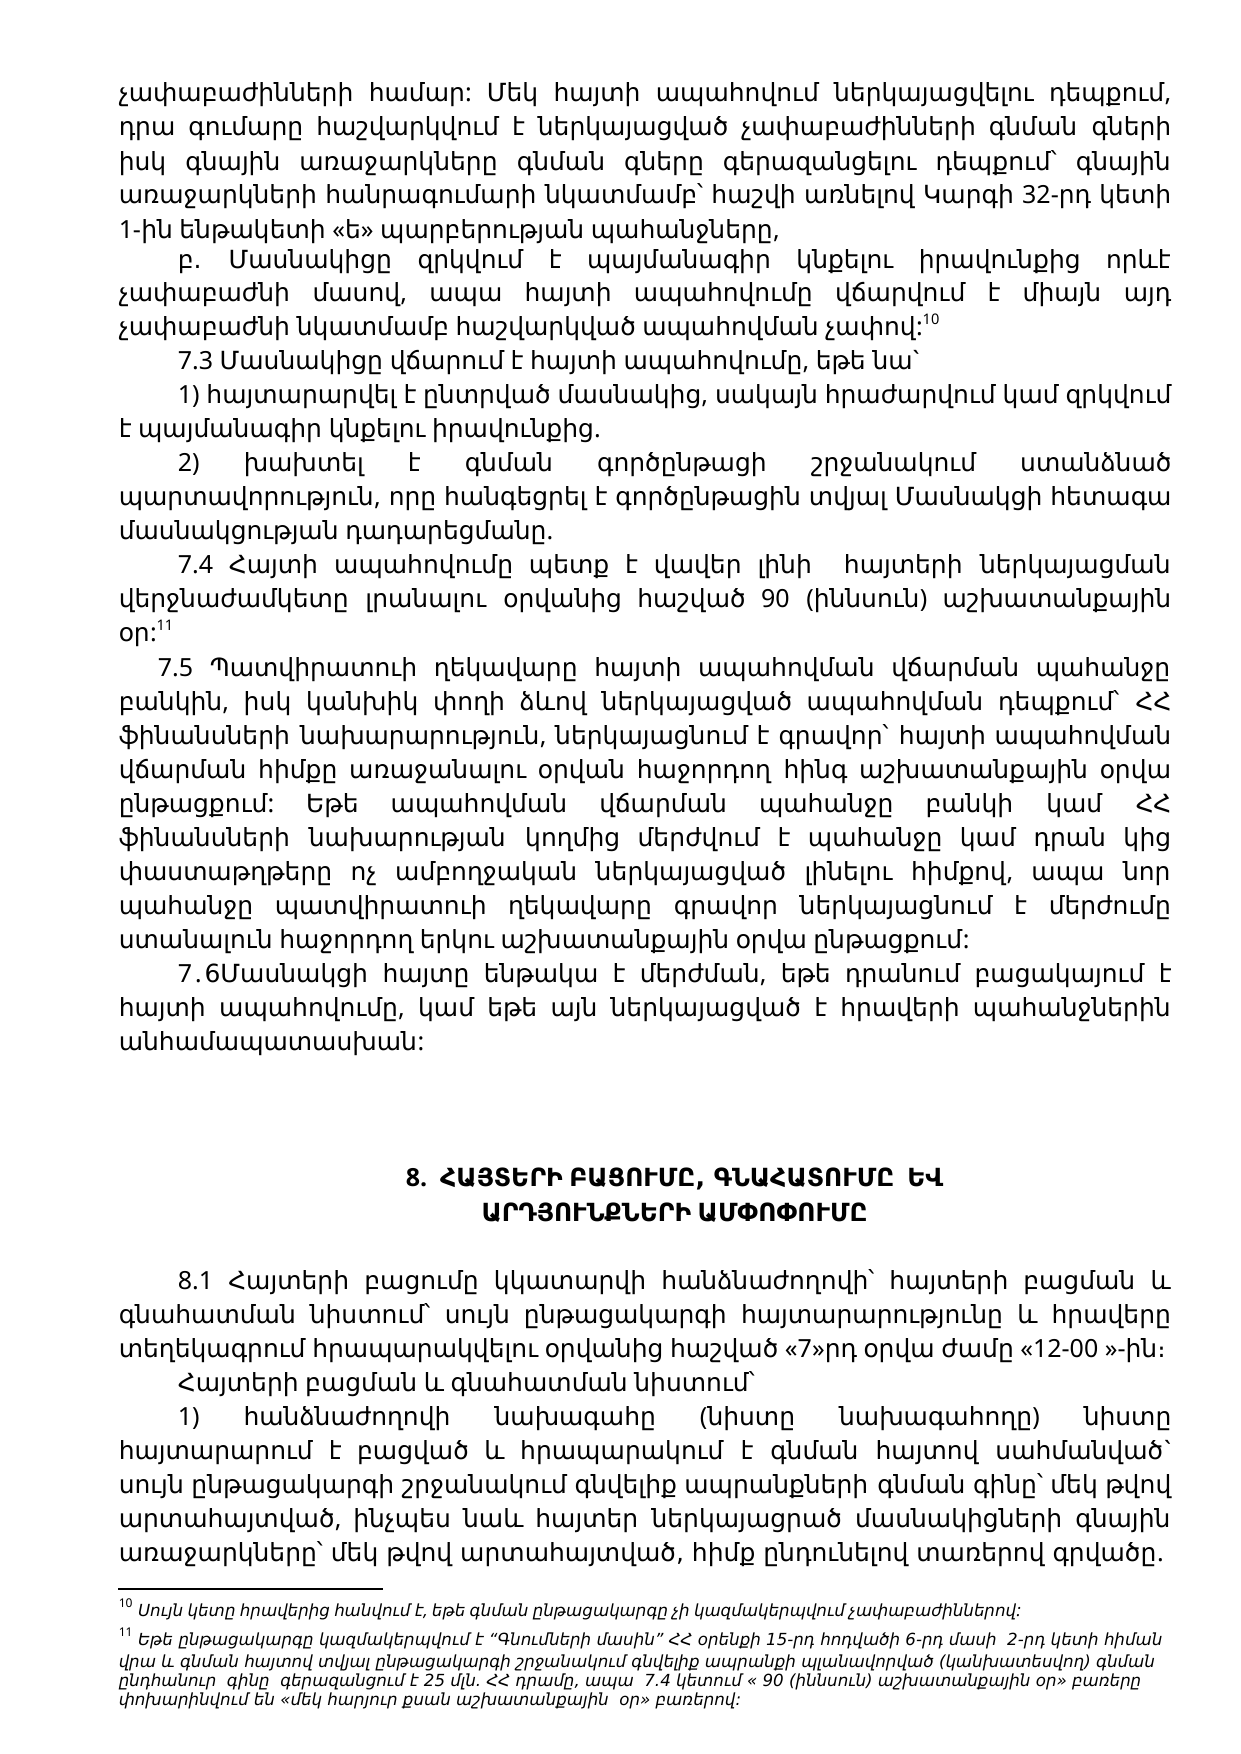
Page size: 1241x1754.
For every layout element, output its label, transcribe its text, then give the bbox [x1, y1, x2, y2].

text 1) հանձնաժողովի նախագահը (նիստը նախագահողը) նիստը հայտարարում է բացված և հրապարակում է գնման հայտով սահմանված` սույն ընթացակարգի շրջանակում գնվելիք ապրանքների գնման գինը՝ մեկ թվով արտահայտված, ինչպես նաև հայտեր ներկայացրած մասնակիցների գնային առաջարկները՝ մեկ թվով արտահայտված, հիմք ընդունելով տառերով գրվածը. [118, 1398, 1171, 1569]
text բ. Մասնակիցը զրկվում է պայմանագիր կնքելու իրավունքից որևէ չափաբաժնի մասով, ապա հայտի ապահովումը վճարվում է միայն այդ չափաբաժնի նկատմամբ հաշվարկված ապահովման չափով: [118, 245, 1171, 343]
text 7․6Մասնակցի հայտը ենթակա է մերժման, եթե դրանում բացակայում է հայտի ապահովումը, կամ եթե այն ներկայացված է հրավերի պահանջներին անհամապատասխան: [118, 956, 1171, 1058]
text 1) հայտարարվել է ընտրված մասնակից, սակայն հրաժարվում կամ զրկվում է պայմանագիր կնքելու իրավունքից. [118, 377, 1171, 445]
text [118, 75, 1171, 245]
text Հայտերի բացման և գնահատման նիստում՝ [118, 1364, 1171, 1398]
text 8. ՀԱՅՏԵՐԻ ԲԱՑՈՒՄԸ, ԳՆԱՀԱՏՈՒՄԸ ԵՎ [118, 1160, 1171, 1194]
text 8.1 Հայտերի բացումը կկատարվի հանձնաժողովի՝ հայտերի բացման և գնահատման նիստում՝ սույն ընթացակարգի հայտարարությունը և հրավերը տեղեկագրում հրապարակվելու օրվանից հաշված «7»րդ օրվա ժամը «12-00 »-ին։ [118, 1262, 1171, 1364]
text 2) խախտել է գնման գործընթացի շրջանակում ստանձնած պարտավորություն, որը հանգեցրել է գործընթացին տվյալ Մասնակցի հետագա մասնակցության դադարեցմանը. [118, 445, 1171, 547]
text 7.4 Հայտի ապահովումը պետք է վավեր լինի հայտերի ներկայացման վերջնաժամկետը լրանալու օրվանից հաշված 90 (իննսուն) աշխատանքային օր: [118, 547, 1171, 649]
text ԱՐԴՅՈՒՆՔՆԵՐԻ ԱՄՓՈՓՈՒՄԸ [118, 1194, 1171, 1228]
text 7.5 Պատվիրատուի ղեկավարը հայտի ապահովման վճարման պահանջը բանկին, իսկ կանխիկ փողի ձևով ներկայացված ապահովման դեպքում՝ ՀՀ ֆինանսների նախարարություն, ներկայացնում է գրավոր՝ հայտի ապահովման վճարման հիմքը առաջանալու օրվան հաջորդող հինգ աշխատանքային օրվա ընթացքում: Եթե ապահովման վճարման պահանջը բանկի կամ ՀՀ ֆինանսների նախարության կողմից մերժվում է պահանջը կամ դրան կից փաստաթղթերը ոչ ամբողջական ներկայացված լինելու հիմքով, ապա նոր պահանջը պատվիրատուի ղեկավարը գրավոր ներկայացնում է մերժումը ստանալուն հաջորդող երկու աշխատանքային օրվա ընթացքում: [118, 649, 1171, 956]
text 7.3 Մասնակիցը վճարում է հայտի ապահովումը, եթե նա` [118, 343, 1171, 377]
